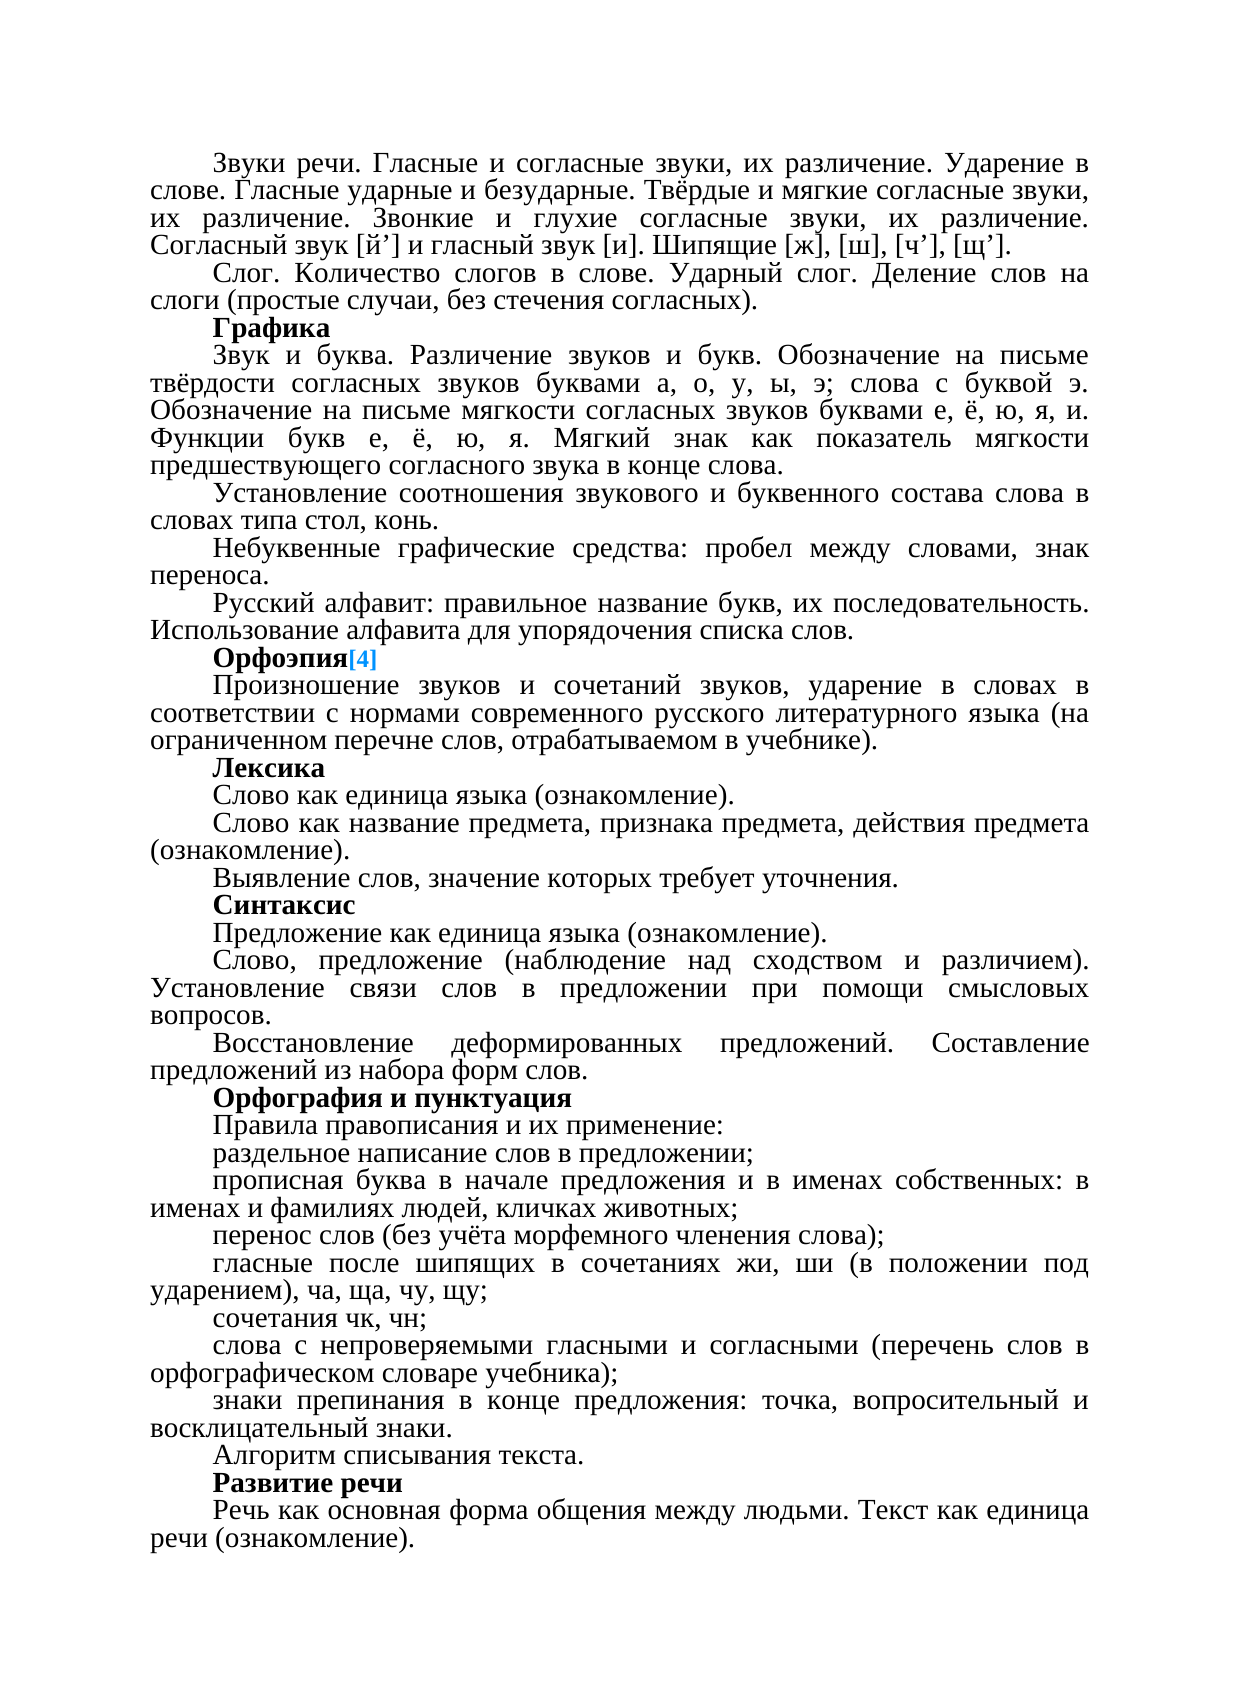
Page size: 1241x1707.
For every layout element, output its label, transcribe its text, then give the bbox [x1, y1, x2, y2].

text Синтаксис [150, 892, 1090, 920]
text Слово, предложение (наблюдение над сходством и различием). Установление связи слов в предложении при помощи смысловых вопросов. [150, 947, 1090, 1030]
text перенос слов (без учёта морфемного членения слова); [150, 1222, 1090, 1250]
text Слог. Количество слогов в слове. Ударный слог. Деление слов на слоги (простые случаи, без стечения согласных). [150, 260, 1090, 315]
text раздельное написание слов в предложении; [150, 1140, 1090, 1167]
text Графика [150, 315, 1090, 342]
text Предложение как единица языка (ознакомление). [150, 920, 1090, 947]
text Орфоэпия[4] [150, 645, 1090, 672]
text гласные после шипящих в сочетаниях жи, ши (в положении под ударением), ча, ща, чу, щу; [150, 1250, 1090, 1305]
text Небуквенные графические средства: пробел между словами, знак переноса. [150, 535, 1090, 590]
text Звуки речи. Гласные и согласные звуки, их различение. Ударение в слове. Гласные ударные и безударные. Твёрдые и мягкие согласные звуки, их различение. Звонкие и глухие согласные звуки, их различение. Согласный звук [й’] и гласный звук [и]. Шипящие [ж], [ш], [ч’], [щ’]. [150, 150, 1090, 260]
text Произношение звуков и сочетаний звуков, ударение в словах в соответствии с нормами современного русского литературного языка (на ограниченном перечне слов, отрабатываемом в учебнике). [150, 672, 1090, 755]
text Выявление слов, значение которых требует уточнения. [150, 865, 1090, 892]
text Слово как название предмета, признака предмета, действия предмета (ознакомление). [150, 810, 1090, 865]
text Правила правописания и их применение: [150, 1112, 1090, 1140]
text слова с непроверяемыми гласными и согласными (перечень слов в орфографическом словаре учебника); [150, 1332, 1090, 1387]
text прописная буква в начале предложения и в именах собственных: в именах и фамилиях людей, кличках животных; [150, 1167, 1090, 1222]
text знаки препинания в конце предложения: точка, вопросительный и восклицательный знаки. [150, 1387, 1090, 1442]
text Развитие речи [150, 1470, 1090, 1497]
text Алгоритм списывания текста. [150, 1442, 1090, 1470]
text Установление соотношения звукового и буквенного состава слова в словах типа стол, конь. [150, 480, 1090, 535]
text Звук и буква. Различение звуков и букв. Обозначение на письме твёрдости согласных звуков буквами а, о, у, ы, э; слова с буквой э. Обозначение на письме мягкости согласных звуков буквами е, ё, ю, я, и. Функции букв е, ё, ю, я. Мягкий знак как показатель мягкости предшествующего согласного звука в конце слова. [150, 342, 1090, 480]
text Лексика [150, 755, 1090, 782]
text Русский алфавит: правильное название букв, их последовательность. Использование алфавита для упорядочения списка слов. [150, 590, 1090, 645]
text Слово как единица языка (ознакомление). [150, 782, 1090, 810]
text сочетания чк, чн; [150, 1305, 1090, 1332]
text Восстановление деформированных предложений. Составление предложений из набора форм слов. [150, 1030, 1090, 1085]
text Речь как основная форма общения между людьми. Текст как единица речи (ознакомление). [150, 1497, 1090, 1552]
text Орфография и пунктуация [150, 1085, 1090, 1112]
